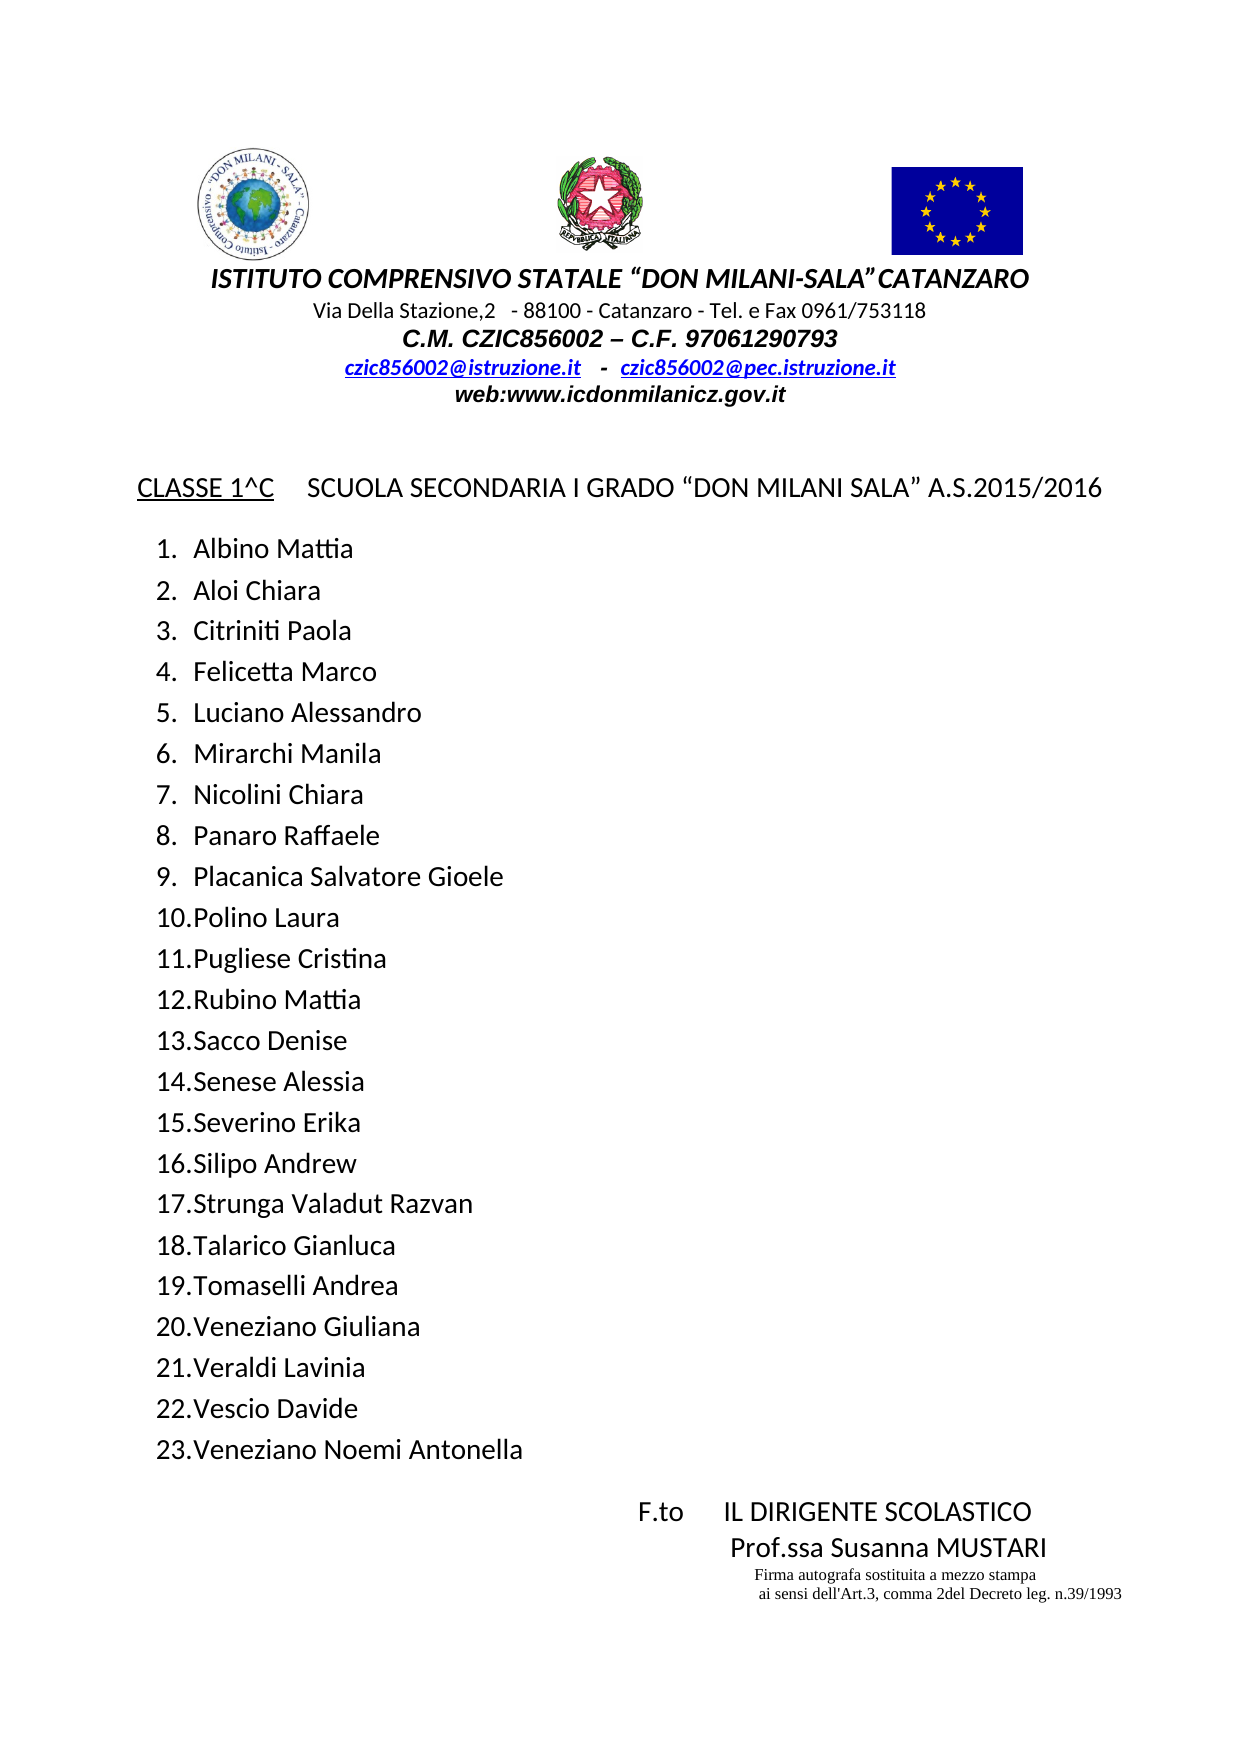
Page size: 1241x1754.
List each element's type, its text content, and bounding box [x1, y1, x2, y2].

list Placanica Salvatore Gioele [156, 858, 1122, 894]
list Rubino Mattia [156, 981, 1122, 1017]
list Veneziano Noemi Antonella [156, 1431, 1122, 1467]
list Senese Alessia [156, 1063, 1122, 1098]
list Tomaselli Andrea [156, 1267, 1122, 1303]
text Via Della Stazione,2 - 88100 - Catanzaro - Tel. e Fax 0961/753118 [118, 296, 1122, 324]
list Felicetta Marco [156, 653, 1122, 689]
text Prof.ssa Susanna MUSTARI [118, 1529, 1122, 1564]
list Nicolini Chiara [156, 776, 1122, 812]
subtitle C.M. CZIC856002 – C.F. 97061290793 [118, 324, 1122, 353]
list Luciano Alessandro [156, 694, 1122, 730]
list Citriniti Paola [156, 612, 1122, 648]
text ISTITUTO COMPRENSIVO STATALE “DON MILANI-SALA”CATANZARO [118, 260, 1122, 296]
list Albino Mattia [156, 531, 1122, 566]
text CLASSE 1^C SCUOLA SECONDARIA I GRADO “DON MILANI SALA” A.S.2015/2016 [118, 469, 1122, 504]
picture [197, 147, 348, 261]
text ai sensi dell'Art.3, comma 2del Decreto leg. n.39/1993 [118, 1583, 1122, 1603]
list Sacco Denise [156, 1022, 1122, 1057]
list Strunga Valadut Razvan [156, 1186, 1122, 1221]
list Veneziano Giuliana [156, 1308, 1122, 1344]
picture [891, 167, 1023, 255]
list Veraldi Lavinia [156, 1349, 1122, 1385]
text czic856002@istruzione.it - czic856002@pec.istruzione.it [118, 353, 1122, 381]
list Mirarchi Manila [156, 735, 1122, 771]
text web:www.icdonmilanicz.gov.it [118, 381, 1122, 407]
list Panaro Raffaele [156, 817, 1122, 853]
list Silipo Andrew [156, 1145, 1122, 1180]
text F.to IL DIRIGENTE SCOLASTICO [118, 1493, 1122, 1529]
list Severino Erika [156, 1104, 1122, 1139]
list Polino Laura [156, 899, 1122, 935]
list Vescio Davide [156, 1390, 1122, 1426]
text Firma autografa sostituita a mezzo stampa [118, 1564, 1122, 1583]
list Talarico Gianluca [156, 1227, 1122, 1262]
list Pugliese Cristina [156, 940, 1122, 976]
list Aloi Chiara [156, 572, 1122, 607]
